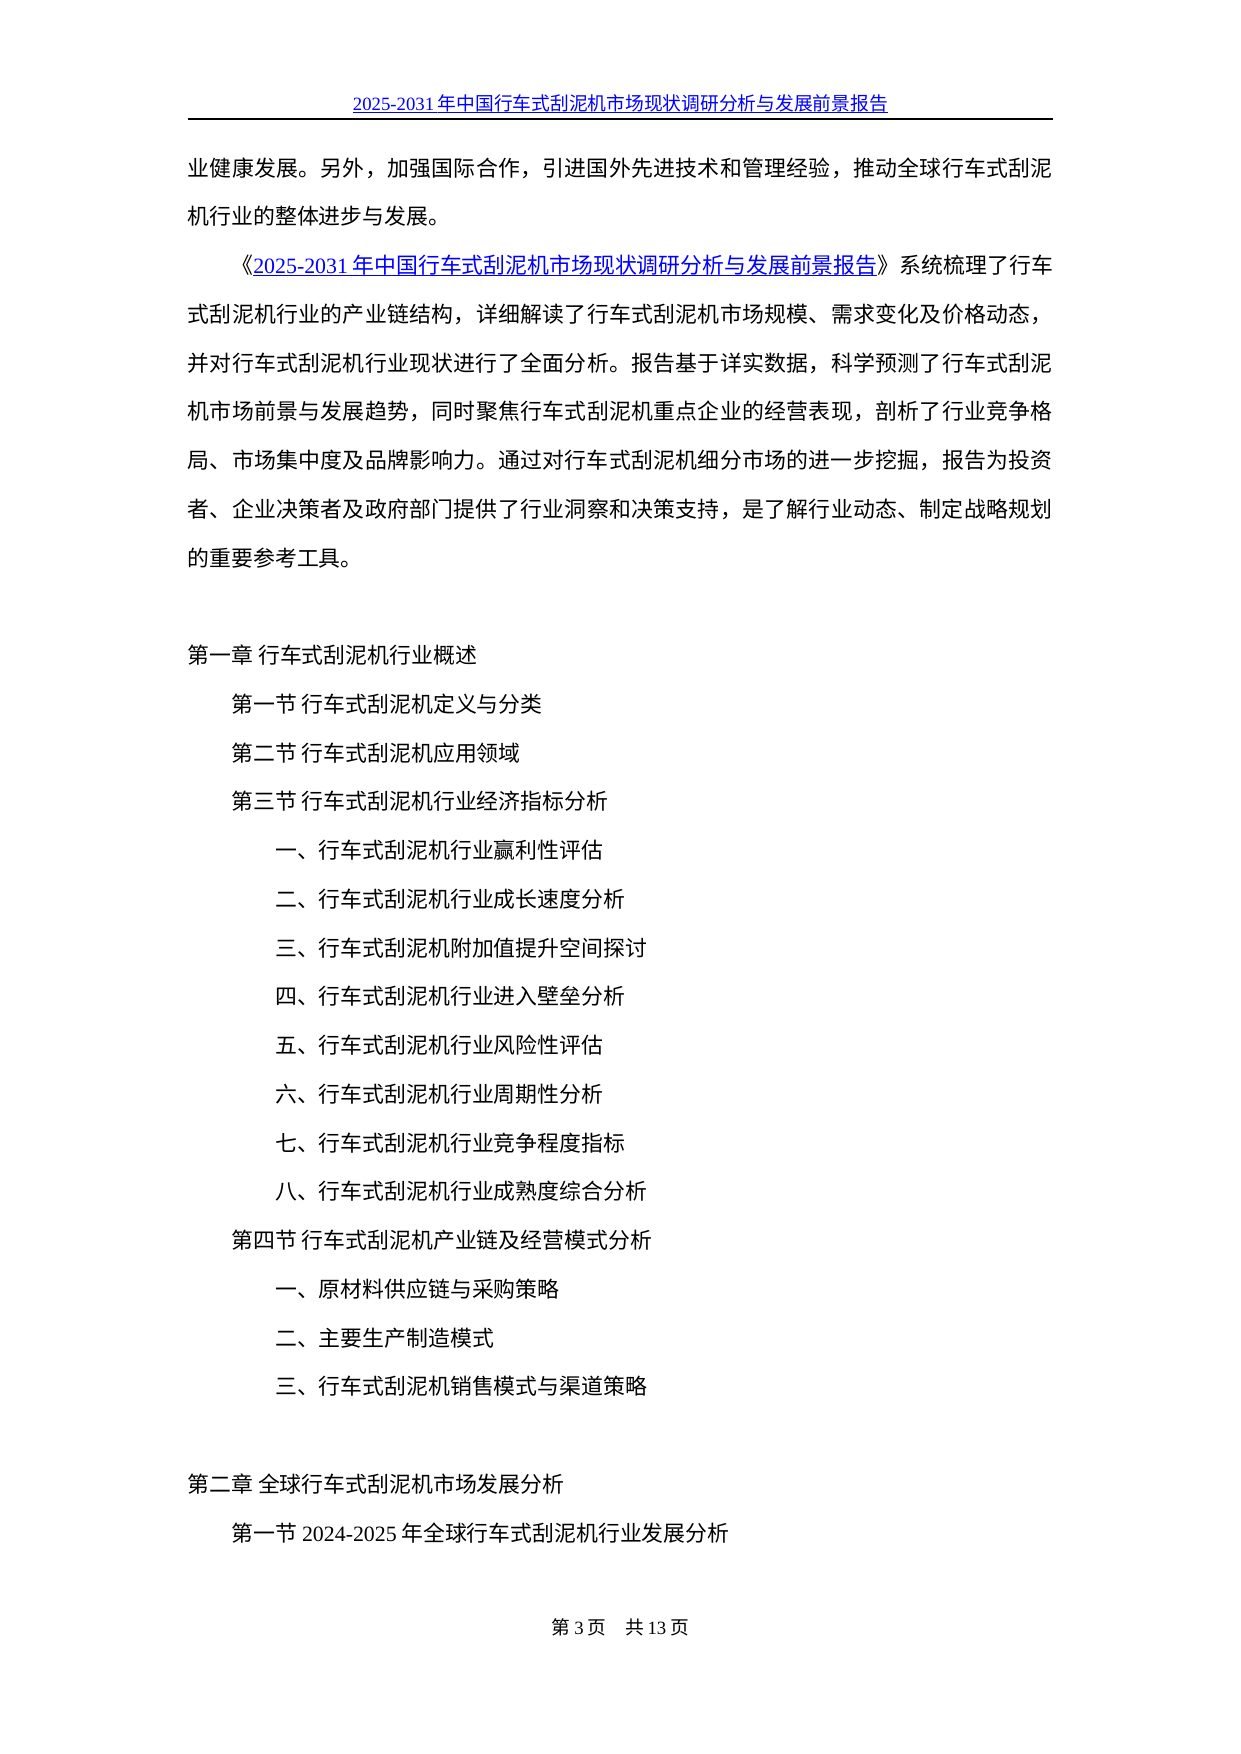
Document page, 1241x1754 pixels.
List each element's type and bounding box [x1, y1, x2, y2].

text [187, 150, 1053, 1548]
